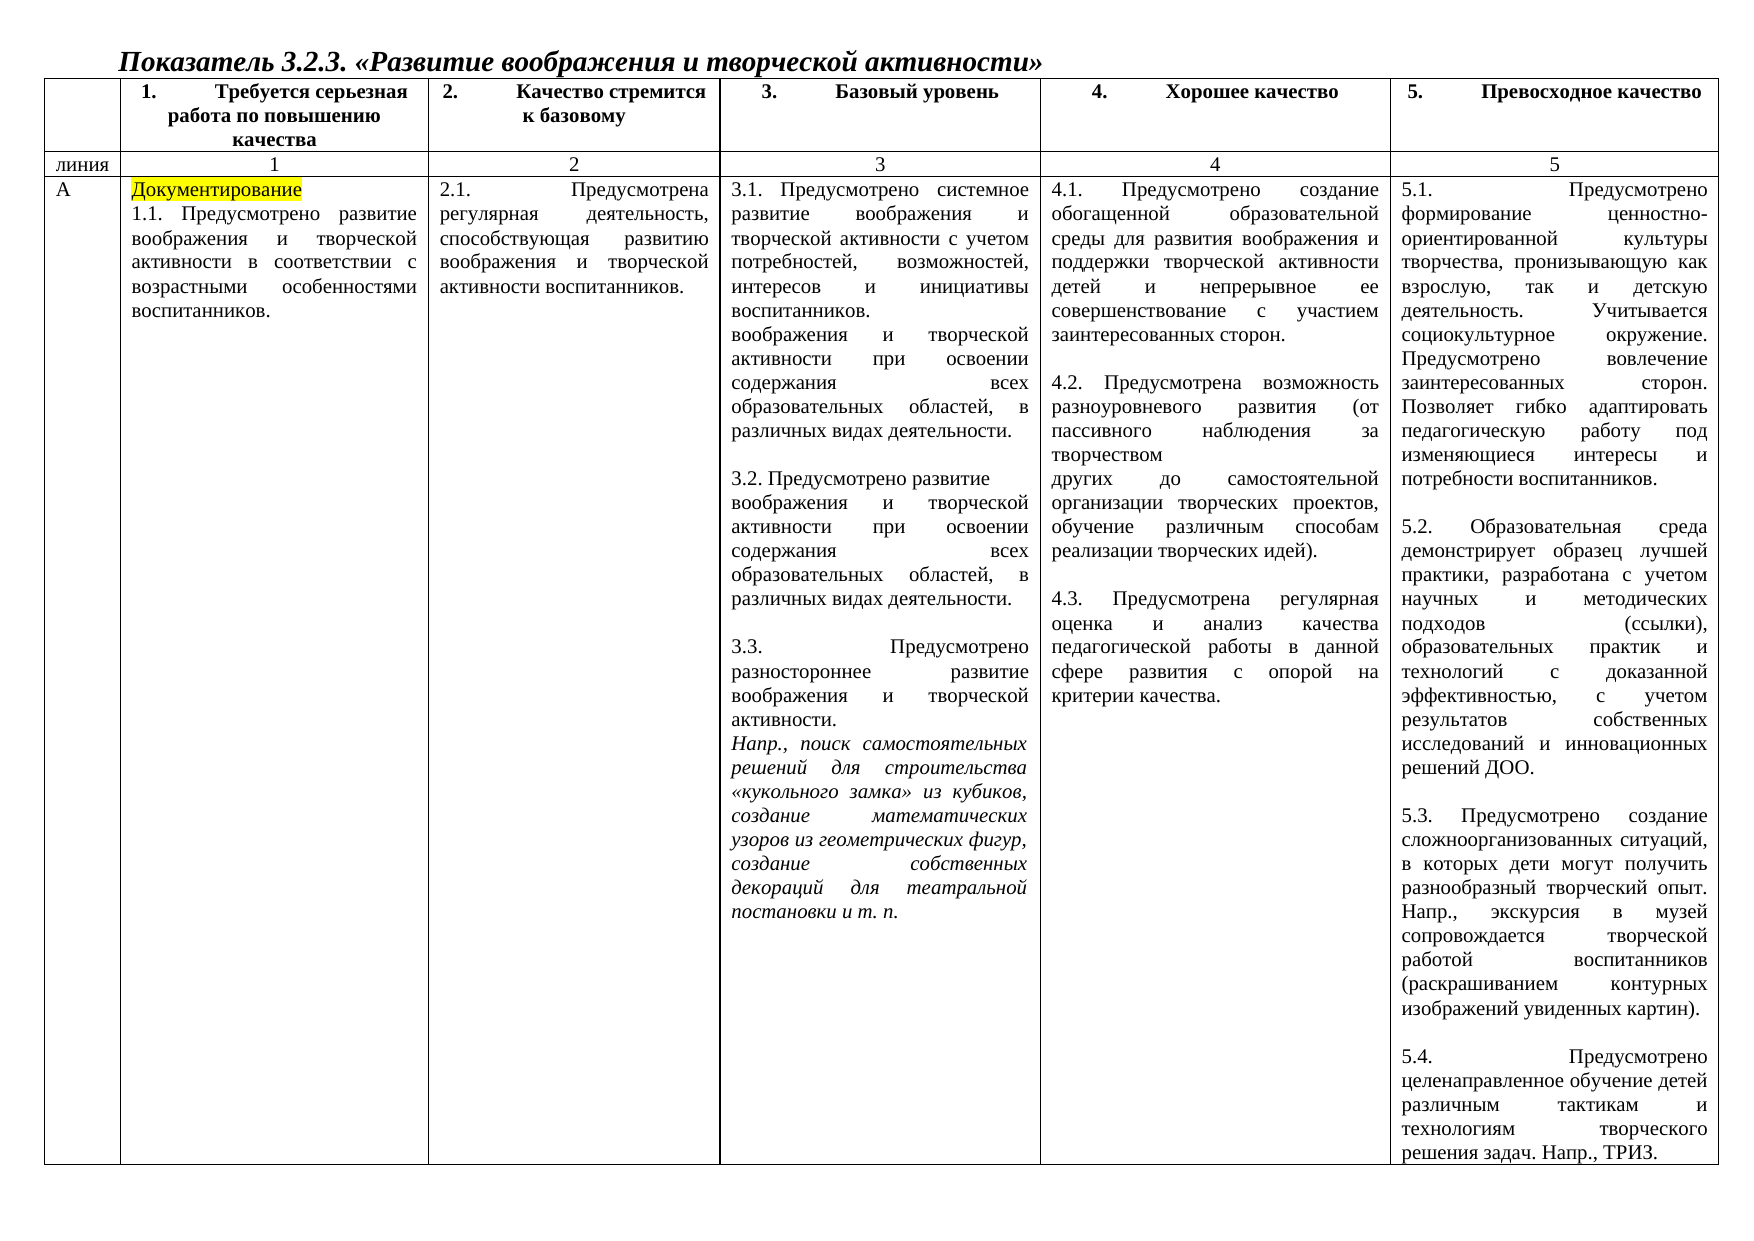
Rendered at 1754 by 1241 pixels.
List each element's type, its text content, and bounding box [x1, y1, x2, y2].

table_header Превосходное качество [1391, 79, 1718, 151]
table_header Качество стремится к базовому [429, 79, 719, 151]
table_cell 4 [1041, 152, 1390, 176]
table_cell А [45, 177, 120, 1164]
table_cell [121, 177, 428, 1164]
table_cell 1 [121, 152, 428, 176]
table_header [45, 79, 120, 151]
table_header Хорошее качество [1041, 79, 1390, 151]
table_cell линия [45, 152, 120, 176]
table_cell 3 [721, 152, 1040, 176]
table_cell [721, 177, 1040, 1164]
table_cell 2 [429, 152, 719, 176]
table_cell 5 [1391, 152, 1718, 176]
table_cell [1391, 177, 1718, 1164]
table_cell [429, 177, 719, 1164]
table_header Требуется серьезная работа по повышению качества [121, 79, 428, 151]
table_header Базовый уровень [721, 79, 1040, 151]
text Показатель 3.2.3. «Развитие воображения и творческой активности» [118, 44, 1636, 78]
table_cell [1041, 177, 1390, 1164]
